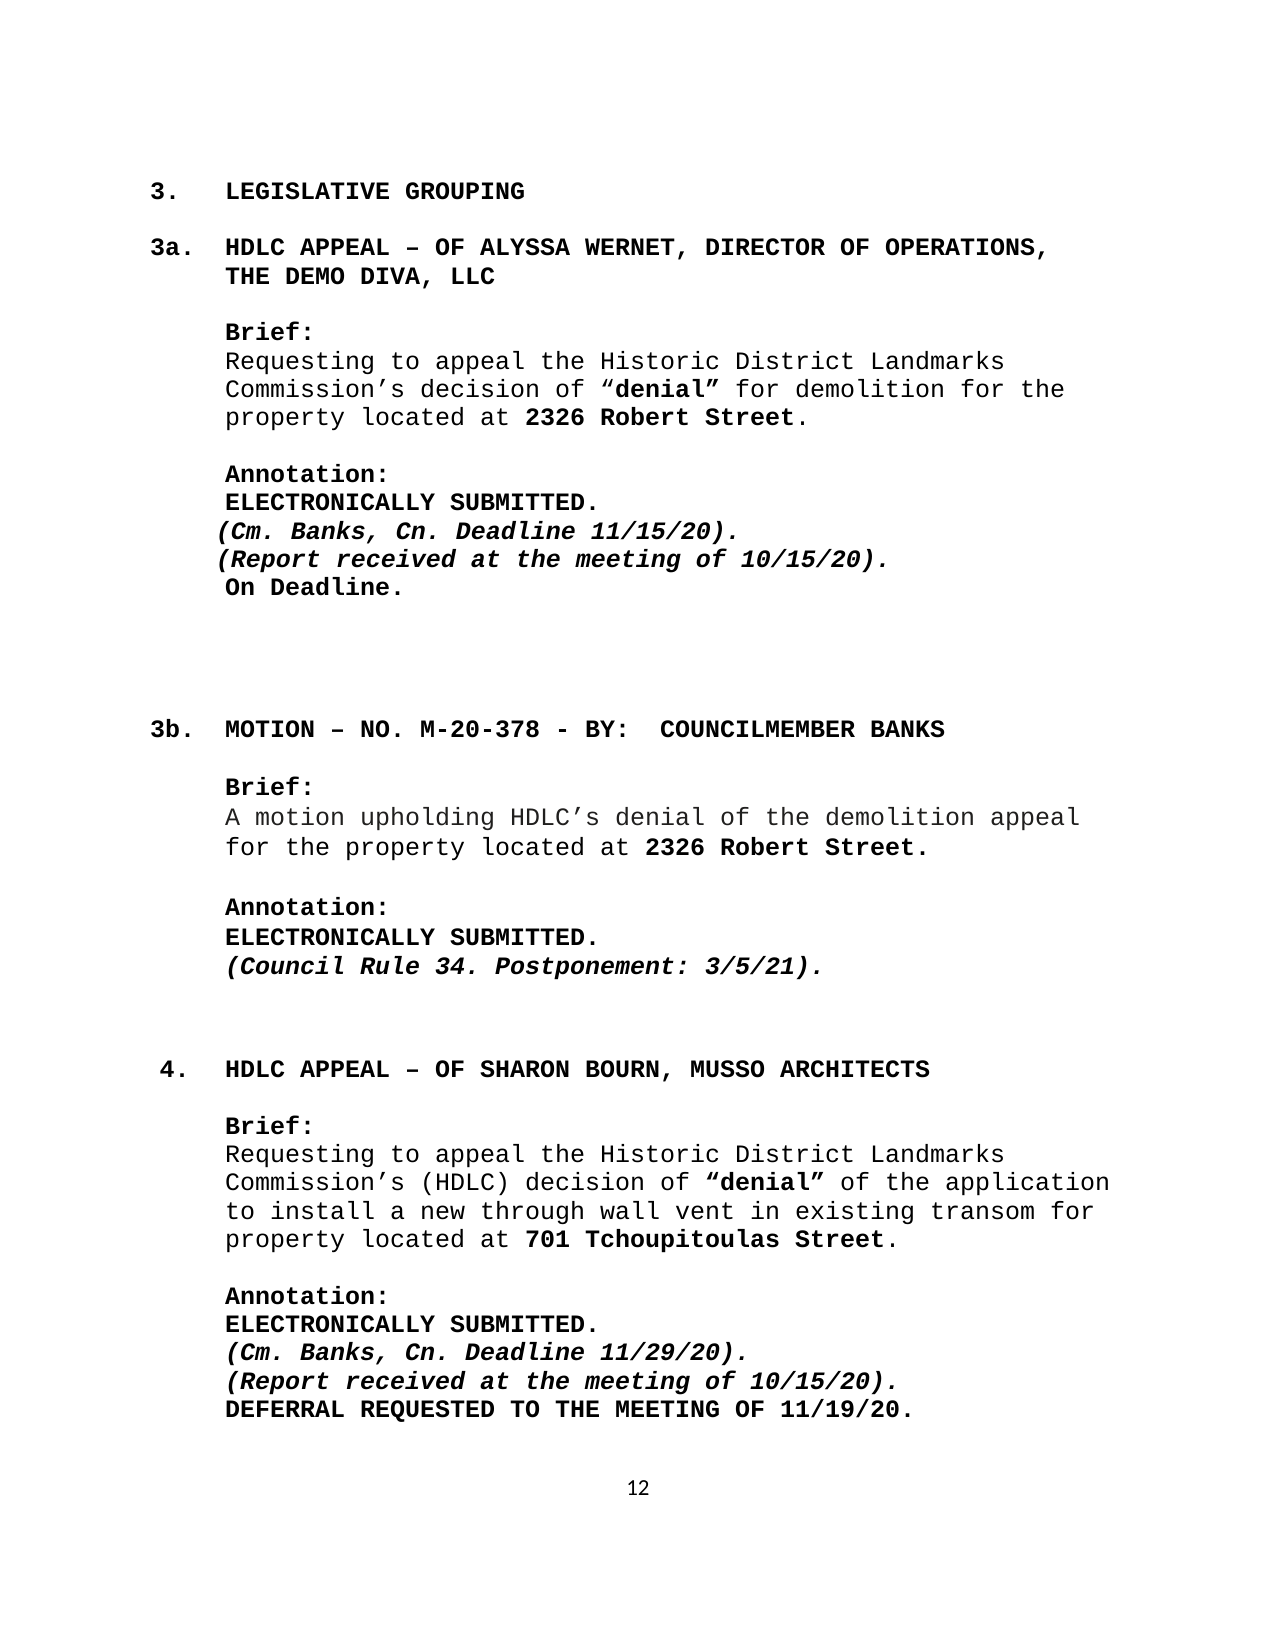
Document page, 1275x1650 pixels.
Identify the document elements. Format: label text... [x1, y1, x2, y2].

text (Report received at the meeting of 10/15/20). [150, 1368, 1125, 1397]
list Brief: [150, 320, 1125, 348]
list LEGISLATIVE GROUPING [150, 178, 1125, 207]
text ELECTRONICALLY SUBMITTED. [150, 925, 1125, 953]
list THE DEMO DIVA, LLC [150, 263, 1125, 292]
text Requesting to appeal the Historic District Landmarks Commission’s (HDLC) decision of “denial” of the application to install a new through wall vent in existing transom for property located at 701 Tchoupitoulas Street. [225, 1142, 1125, 1255]
text Brief: [225, 775, 1125, 803]
list DEFERRAL REQUESTED TO THE MEETING OF 11/19/20. [150, 1397, 1125, 1425]
list Requesting to appeal the Historic District Landmarks [150, 348, 1125, 377]
text 3b. MOTION – NO. M-20-378 - BY: COUNCILMEMBER BANKS [150, 717, 1125, 745]
text ELECTRONICALLY SUBMITTED. [225, 1312, 1125, 1340]
text (Cm. Banks, Cn. Deadline 11/29/20). [150, 1340, 1125, 1368]
list HDLC APPEAL – OF SHARON BOURN, MUSSO ARCHITECTS [159, 1057, 1144, 1085]
text 3a. HDLC APPEAL – OF ALYSSA WERNET, DIRECTOR OF OPERATIONS, [150, 235, 1144, 263]
text A motion upholding HDLC’s denial of the demolition appeal for the property located at 2326 Robert Street. [150, 805, 1125, 863]
list Annotation: [150, 462, 1125, 490]
text (Council Rule 34. Postponement: 3/5/21). [225, 953, 1125, 982]
text (Report received at the meeting of 10/15/20). [150, 547, 1125, 575]
list property located at 2326 Robert Street. [150, 405, 1125, 433]
text Brief: [150, 1113, 1125, 1142]
text (Cm. Banks, Cn. Deadline 11/15/20). [150, 518, 1125, 547]
text Annotation: [225, 1283, 1125, 1312]
list Commission’s decision of “denial” for demolition for the [150, 377, 1125, 405]
text ELECTRONICALLY SUBMITTED. [225, 490, 1125, 518]
text Annotation: [225, 895, 1125, 923]
text On Deadline. [225, 575, 1125, 603]
